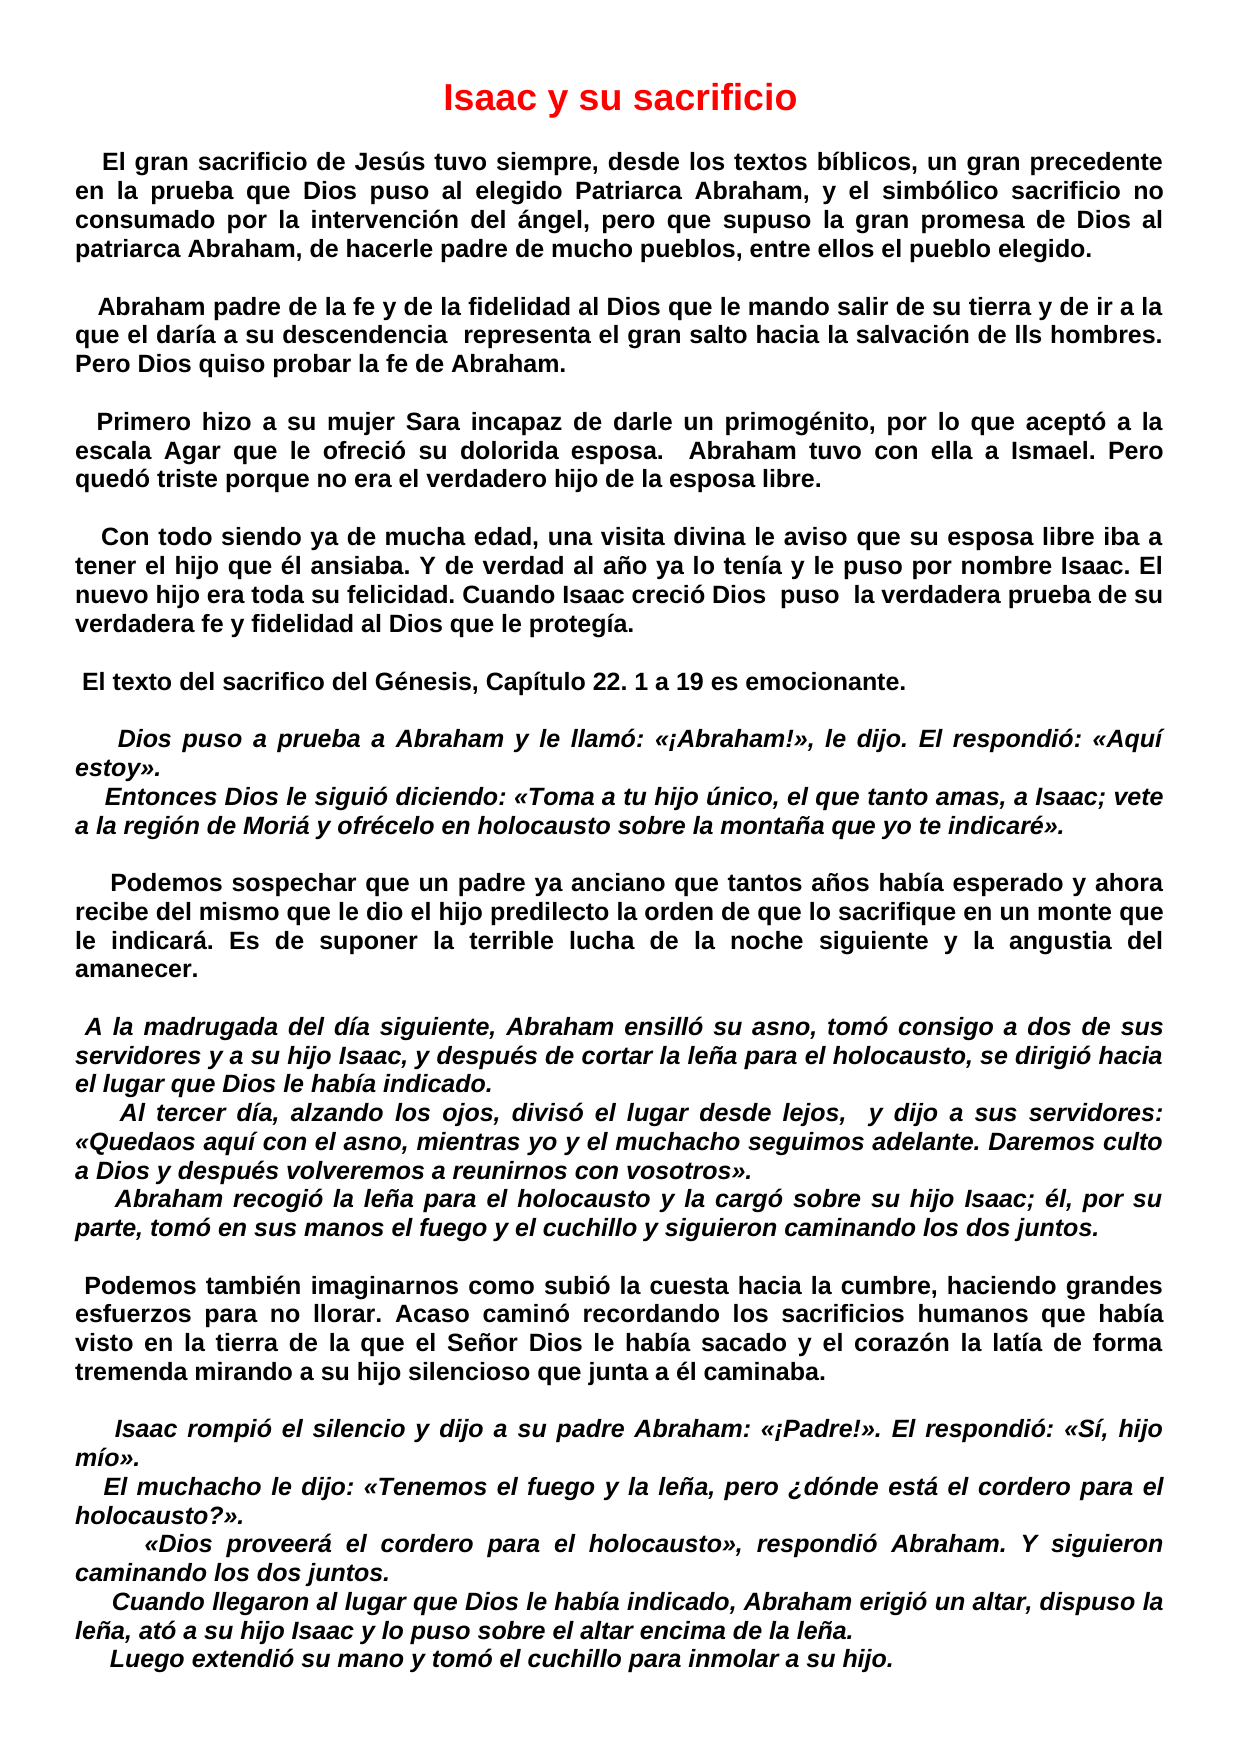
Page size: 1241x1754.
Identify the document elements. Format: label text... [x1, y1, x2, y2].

text Dios puso a prueba a Abraham y le llamó: «¡Abraham!», le dijo. El respondió: «Aquí estoy». [75, 724, 1165, 782]
text Con todo siendo ya de mucha edad, una visita divina le aviso que su esposa libre iba a tener el hijo que él ansiaba. Y de verdad al año ya lo tenía y le puso por nombre Isaac. El nuevo hijo era toda su felicidad. Cuando Isaac creció Dios puso la verdadera prueba de su verdadera fe y fidelidad al Dios que le protegía. [75, 522, 1165, 637]
text Abraham padre de la fe y de la fidelidad al Dios que le mando salir de su tierra y de ir a la que el daría a su descendencia representa el gran salto hacia la salvación de lls hombres. Pero Dios quiso probar la fe de Abraham. [75, 291, 1165, 378]
text Podemos también imaginarnos como subió la cuesta hacia la cumbre, haciendo grandes esfuerzos para no llorar. Acaso caminó recordando los sacrificios humanos que había visto en la tierra de la que el Señor Dios le había sacado y el corazón la latía de forma tremenda mirando a su hijo silencioso que junta a él caminaba. [75, 1271, 1165, 1386]
text El texto del sacrifico del Génesis, Capítulo 22. 1 a 19 es emocionante. [75, 666, 1165, 695]
text Entonces Dios le siguió diciendo: «Toma a tu hijo único, el que tanto amas, a Isaac; vete a la región de Moriá y ofrécelo en holocausto sobre la montaña que yo te indicaré». [75, 782, 1165, 839]
text Isaac y su sacrificio [75, 75, 1165, 118]
text El gran sacrificio de Jesús tuvo siempre, desde los textos bíblicos, un gran precedente en la prueba que Dios puso al elegido Patriarca Abraham, y el simbólico sacrificio no consumado por la intervención del ángel, pero que supuso la gran promesa de Dios al patriarca Abraham, de hacerle padre de mucho pueblos, entre ellos el pueblo elegido. [75, 147, 1165, 262]
text Cuando llegaron al lugar que Dios le había indicado, Abraham erigió un altar, dispuso la leña, ató a su hijo Isaac y lo puso sobre el altar encima de la leña. [75, 1587, 1165, 1644]
text A la madrugada del día siguiente, Abraham ensilló su asno, tomó consigo a dos de sus servidores y a su hijo Isaac, y después de cortar la leña para el holocausto, se dirigió hacia el lugar que Dios le había indicado. [75, 1012, 1165, 1098]
text Isaac rompió el silencio y dijo a su padre Abraham: «¡Padre!». El respondió: «Sí, hijo mío». [75, 1414, 1165, 1472]
text Abraham recogió la leña para el holocausto y la cargó sobre su hijo Isaac; él, por su parte, tomó en sus manos el fuego y el cuchillo y siguieron caminando los dos juntos. [75, 1184, 1165, 1242]
text «Dios proveerá el cordero para el holocausto», respondió Abraham. Y siguieron caminando los dos juntos. [75, 1529, 1165, 1587]
text Al tercer día, alzando los ojos, divisó el lugar desde lejos, y dijo a sus servidores: «Quedaos aquí con el asno, mientras yo y el muchacho seguimos adelante. Daremos culto a Dios y después volveremos a reunirnos con vosotros». [75, 1098, 1165, 1184]
text El muchacho le dijo: «Tenemos el fuego y la leña, pero ¿dónde está el cordero para el holocausto?». [75, 1472, 1165, 1529]
text Podemos sospechar que un padre ya anciano que tantos años había esperado y ahora recibe del mismo que le dio el hijo predilecto la orden de que lo sacrifique en un monte que le indicará. Es de suponer la terrible lucha de la noche siguiente y la angustia del amanecer. [75, 868, 1165, 983]
text Luego extendió su mano y tomó el cuchillo para inmolar a su hijo. [75, 1644, 1165, 1673]
text Primero hizo a su mujer Sara incapaz de darle un primogénito, por lo que aceptó a la escala Agar que le ofreció su dolorida esposa. Abraham tuvo con ella a Ismael. Pero quedó triste porque no era el verdadero hijo de la esposa libre. [75, 407, 1165, 493]
